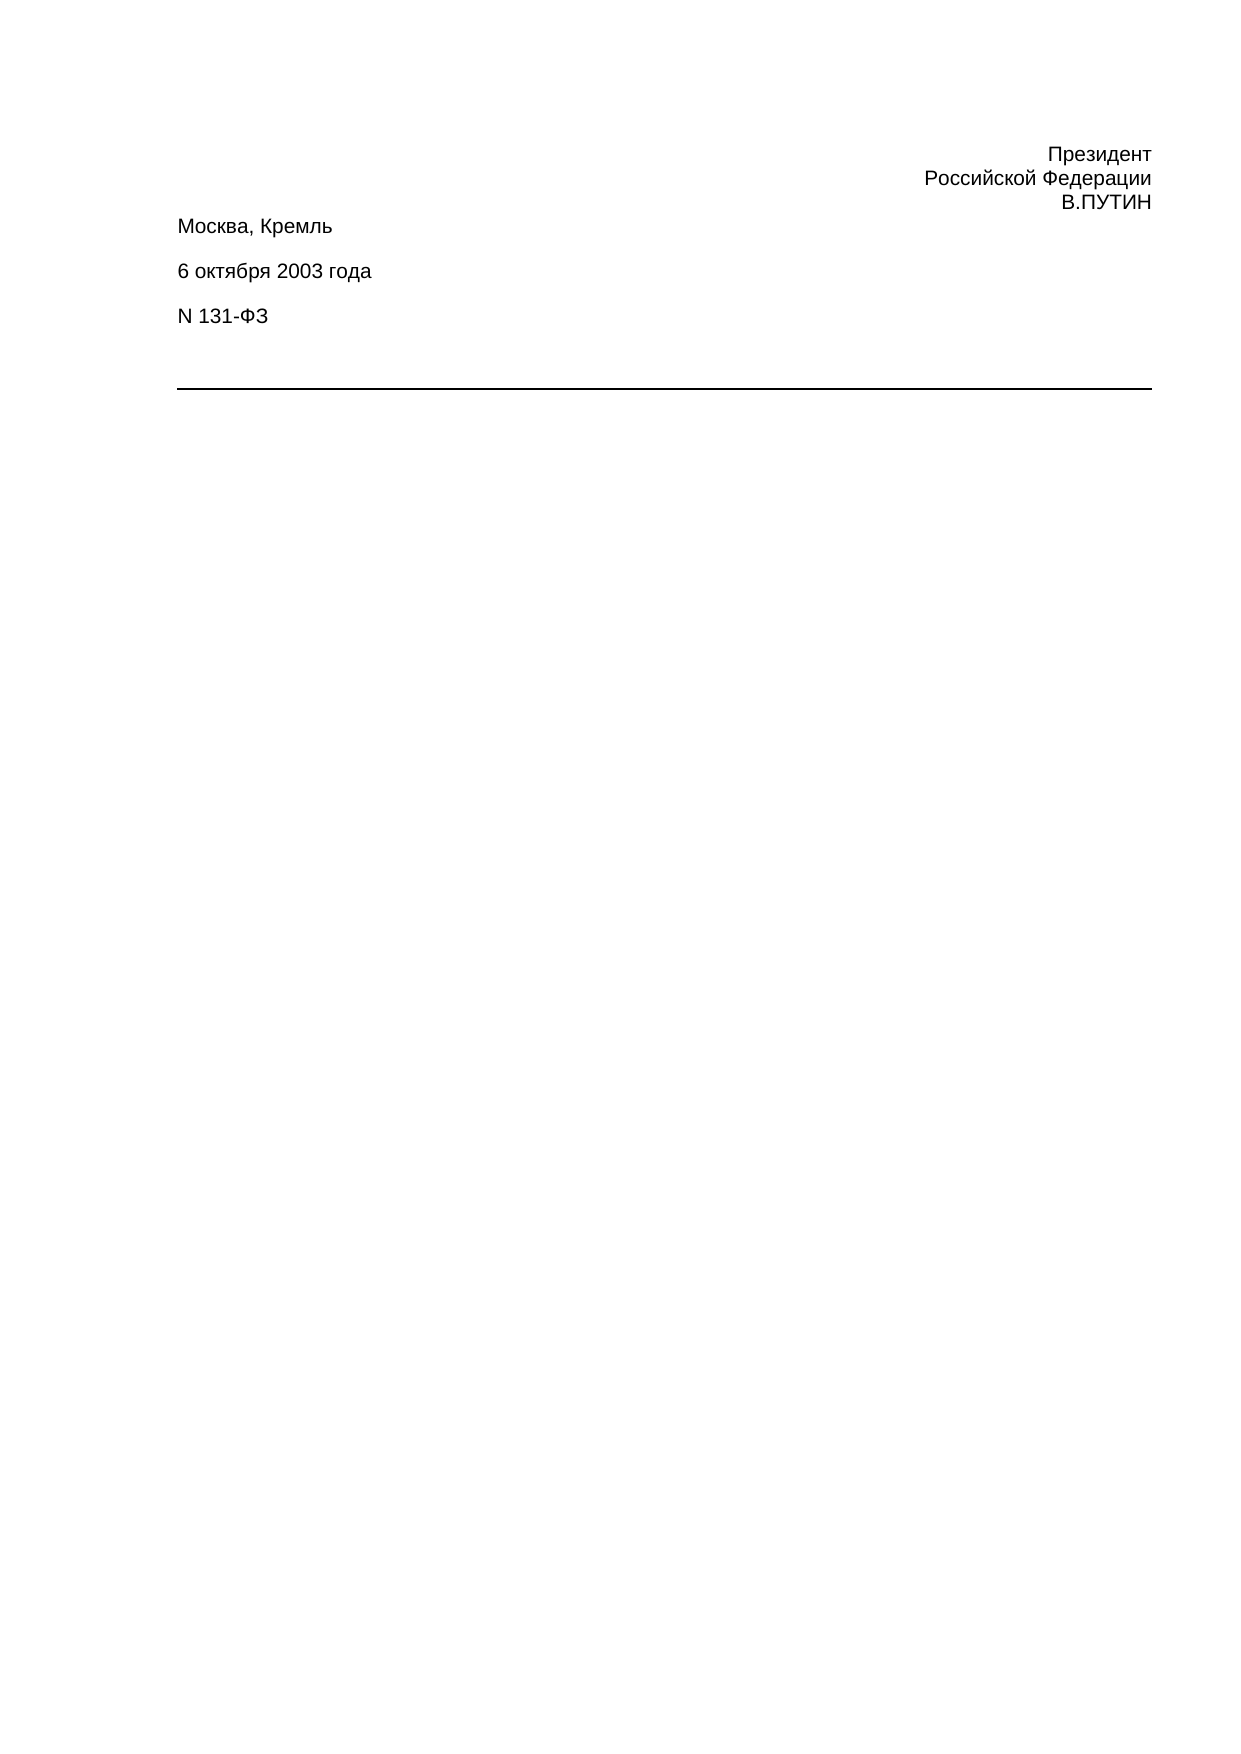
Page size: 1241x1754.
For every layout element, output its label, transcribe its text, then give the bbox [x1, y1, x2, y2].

text В.ПУТИН [177, 190, 1152, 214]
text Президент [177, 142, 1152, 166]
text 6 октября 2003 года [177, 259, 1152, 283]
text Российской Федерации [177, 166, 1152, 190]
text N 131-ФЗ [177, 303, 1152, 327]
text Москва, Кремль [177, 214, 1152, 238]
